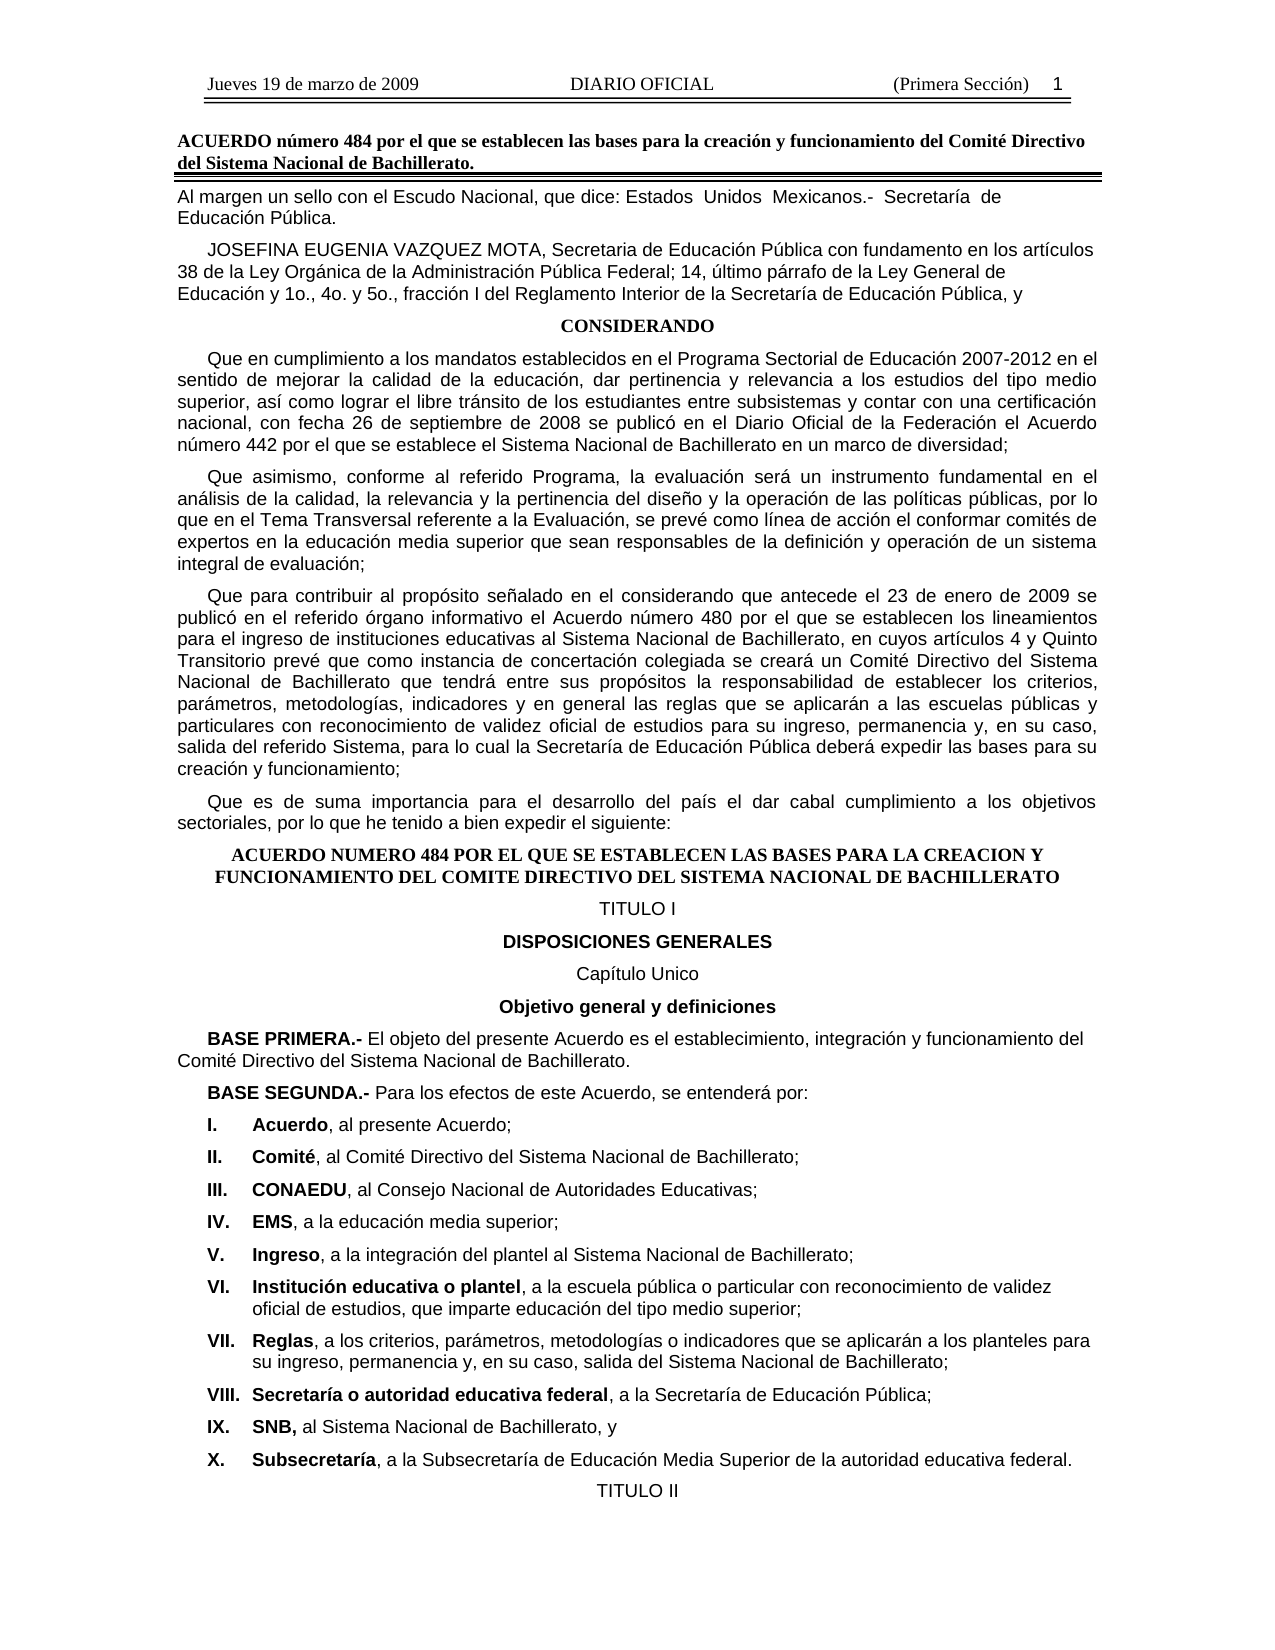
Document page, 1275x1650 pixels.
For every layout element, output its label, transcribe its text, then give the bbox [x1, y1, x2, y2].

text Que para contribuir al propósito señalado en el considerando que antecede el 23 de enero de 2009 se publicó en el referido órgano informativo el Acuerdo número 480 por el que se establecen los lineamientos para el ingreso de instituciones educativas al Sistema Nacional de Bachillerato, en cuyos artículos 4 y Quinto Transitorio prevé que como instancia de concertación colegiada se creará un Comité Directivo del Sistema Nacional de Bachillerato que tendrá entre sus propósitos la responsabilidad de establecer los criterios, parámetros, metodologías, indicadores y en general las reglas que se aplicarán a las escuelas públicas y particulares con reconocimiento de validez oficial de estudios para su ingreso, permanencia y, en su caso, salida del referido Sistema, para lo cual la Secretaría de Educación Pública deberá expedir las bases para su creación y funcionamiento; [177, 585, 1098, 779]
text BASE SEGUNDA.- Para los efectos de este Acuerdo, se entenderá por: [207, 1082, 1112, 1103]
list CONAEDU, al Consejo Nacional de Autoridades Educativas; [207, 1179, 1112, 1200]
list Institución educativa o plantel, a la escuela pública o particular con reconocimiento de validez oficial de estudios, que imparte educación del tipo medio superior; [207, 1276, 1098, 1319]
text 38 de la Ley Orgánica de la Administración Pública Federal; 14, último párrafo de la Ley General de Educación y 1o., 4o. y 5o., fracción I del Reglamento Interior de la Secretaría de Educación Pública, y [177, 261, 1093, 304]
text JOSEFINA EUGENIA VAZQUEZ MOTA, Secretaria de Educación Pública con fundamento en los artículos [207, 239, 1112, 261]
subtitle ACUERDO NUMERO 484 POR EL QUE SE ESTABLECEN LAS BASES PARA LA CREACION Y FUNCIONAMIENTO DEL COMITE DIRECTIVO DEL SISTEMA NACIONAL DE BACHILLERATO [214, 844, 1061, 887]
subtitle Objetivo general y definiciones [499, 995, 1112, 1017]
text TITULO I [310, 898, 965, 920]
list Secretaría o autoridad educativa federal, a la Secretaría de Educación Pública; [207, 1384, 1112, 1405]
text Que en cumplimiento a los mandatos establecidos en el Programa Sectorial de Educación 2007-2012 en el sentido de mejorar la calidad de la educación, dar pertinencia y relevancia a los estudios del tipo medio superior, así como lograr el libre tránsito de los estudiantes entre subsistemas y contar con una certificación nacional, con fecha 26 de septiembre de 2008 se publicó en el Diario Oficial de la Federación el Acuerdo número 442 por el que se establece el Sistema Nacional de Bachillerato en un marco de diversidad; [177, 347, 1098, 455]
text Que asimismo, conforme al referido Programa, la evaluación será un instrumento fundamental en el análisis de la calidad, la relevancia y la pertinencia del diseño y la operación de las políticas públicas, por lo que en el Tema Transversal referente a la Evaluación, se prevé como línea de acción el conformar comités de expertos en la educación media superior que sean responsables de la definición y operación de un sistema integral de evaluación; [177, 466, 1098, 574]
text BASE PRIMERA.- El objeto del presente Acuerdo es el establecimiento, integración y funcionamiento del Comité Directivo del Sistema Nacional de Bachillerato. [177, 1028, 1093, 1071]
list SNB, al Sistema Nacional de Bachillerato, y [207, 1416, 1112, 1438]
list Comité, al Comité Directivo del Sistema Nacional de Bachillerato; [207, 1146, 1112, 1168]
text Que es de suma importancia para el desarrollo del país el dar cabal cumplimiento a los objetivos sectoriales, por lo que he tenido a bien expedir el siguiente: [177, 791, 1098, 834]
subtitle CONSIDERANDO [310, 315, 965, 337]
subtitle ACUERDO número 484 por el que se establecen las bases para la creación y funcionamiento del Comité Directivo del Sistema Nacional de Bachillerato. [177, 130, 1093, 172]
list Subsecretaría, a la Subsecretaría de Educación Media Superior de la autoridad educativa federal. TITULO II [207, 1448, 1073, 1502]
text Al margen un sello con el Escudo Nacional, que dice: Estados Unidos Mexicanos.- Secretaría de Educación Pública. [177, 185, 1089, 228]
list Reglas, a los criterios, parámetros, metodologías o indicadores que se aplicarán a los planteles para su ingreso, permanencia y, en su caso, salida del Sistema Nacional de Bachillerato; [207, 1330, 1098, 1373]
list Ingreso, a la integración del plantel al Sistema Nacional de Bachillerato; [207, 1244, 1112, 1265]
subtitle DISPOSICIONES GENERALES [310, 931, 965, 952]
list Acuerdo, al presente Acuerdo; [207, 1114, 1112, 1136]
list EMS, a la educación media superior; [207, 1211, 1112, 1233]
text Capítulo Unico [310, 963, 965, 984]
